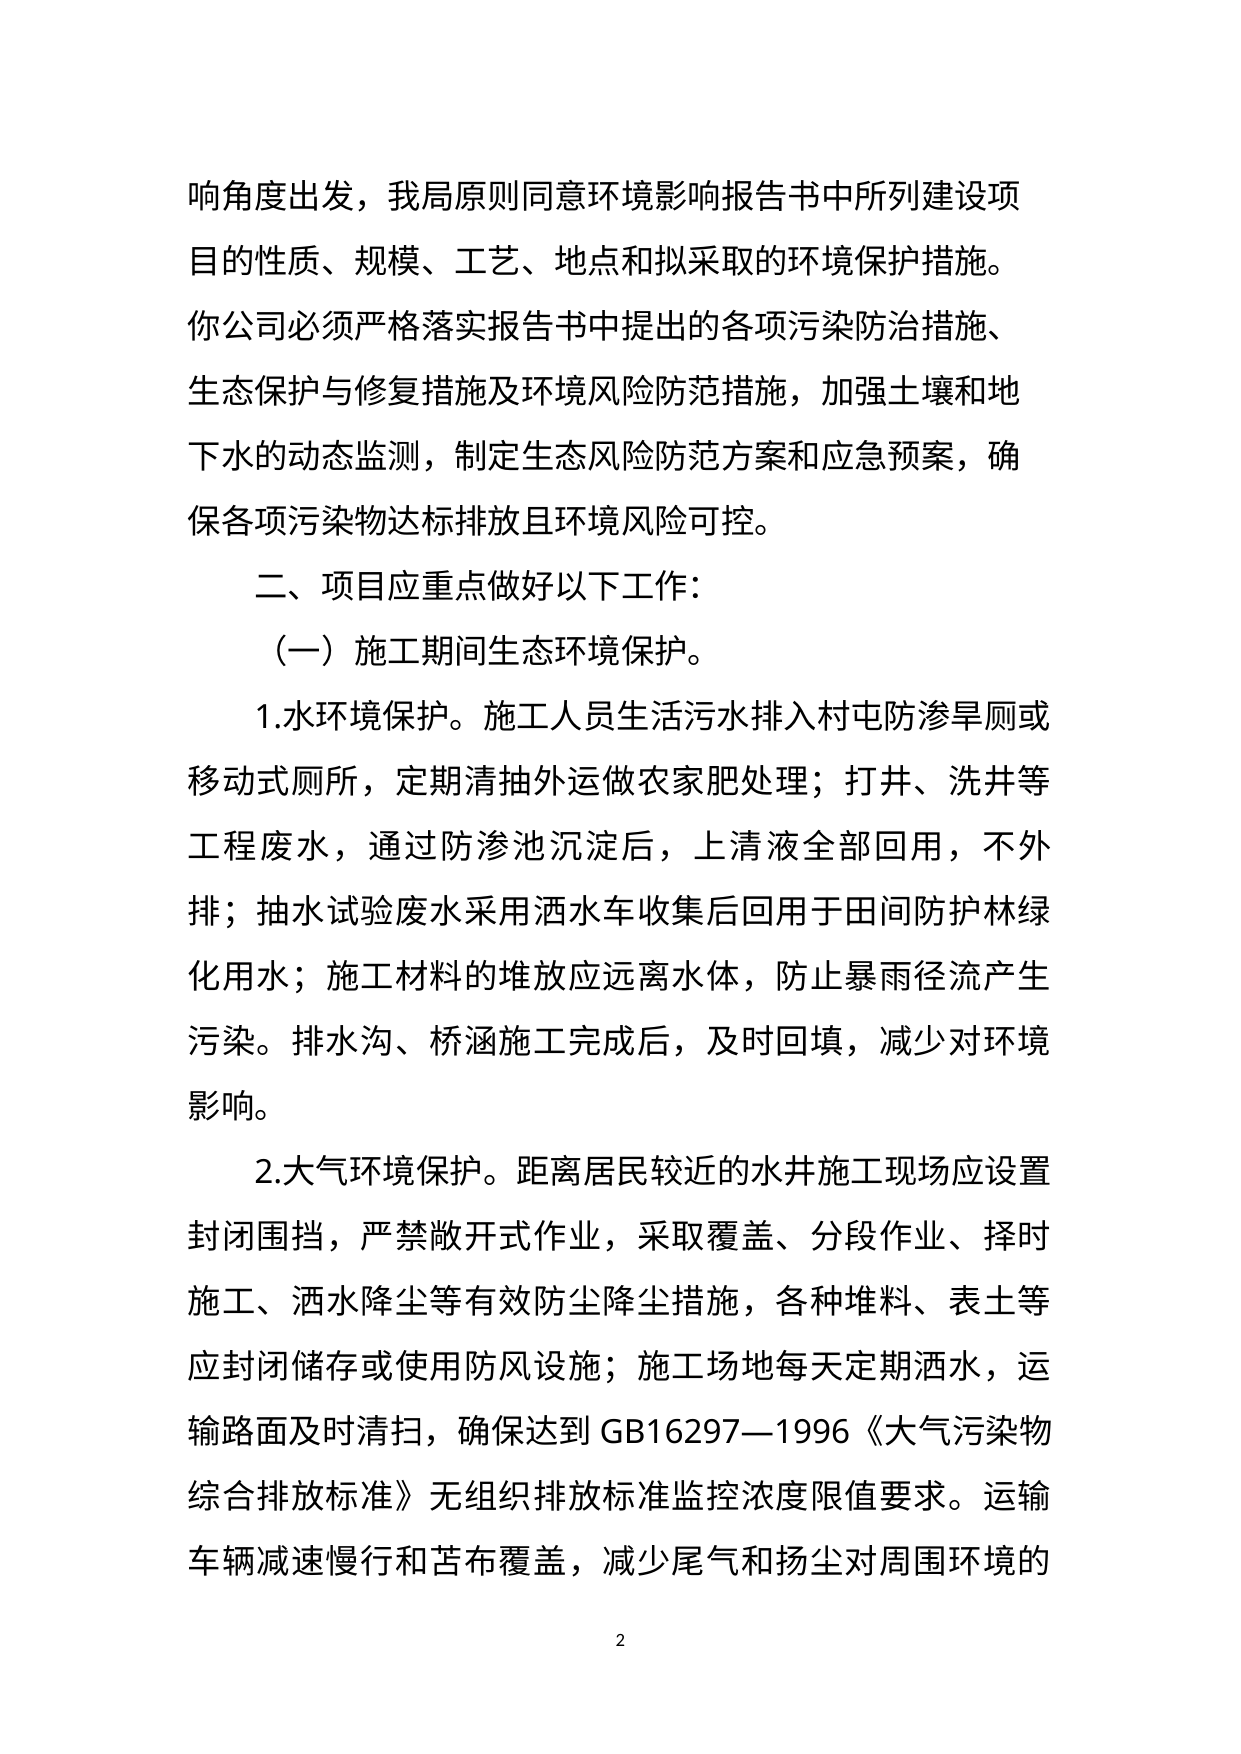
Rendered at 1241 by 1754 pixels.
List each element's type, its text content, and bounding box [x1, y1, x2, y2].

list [187, 162, 1053, 552]
list 项目应重点做好以下工作： [187, 552, 1053, 617]
list 1.水环境保护。施工人员生活污水排入村屯防渗旱厕或移动式厕所，定期清抽外运做农家肥处理；打井、洗井等工程废水，通过防渗池沉淀后，上清液全部回用，不外排；抽水试验废水采用洒水车收集后回用于田间防护林绿化用水；施工材料的堆放应远离水体，防止暴雨径流产生污染。排水沟、桥涵施工完成后，及时回填，减少对环境影响。 [187, 682, 1053, 1137]
list （一）施工期间生态环境保护。 [187, 617, 1053, 682]
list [187, 1137, 1053, 1592]
